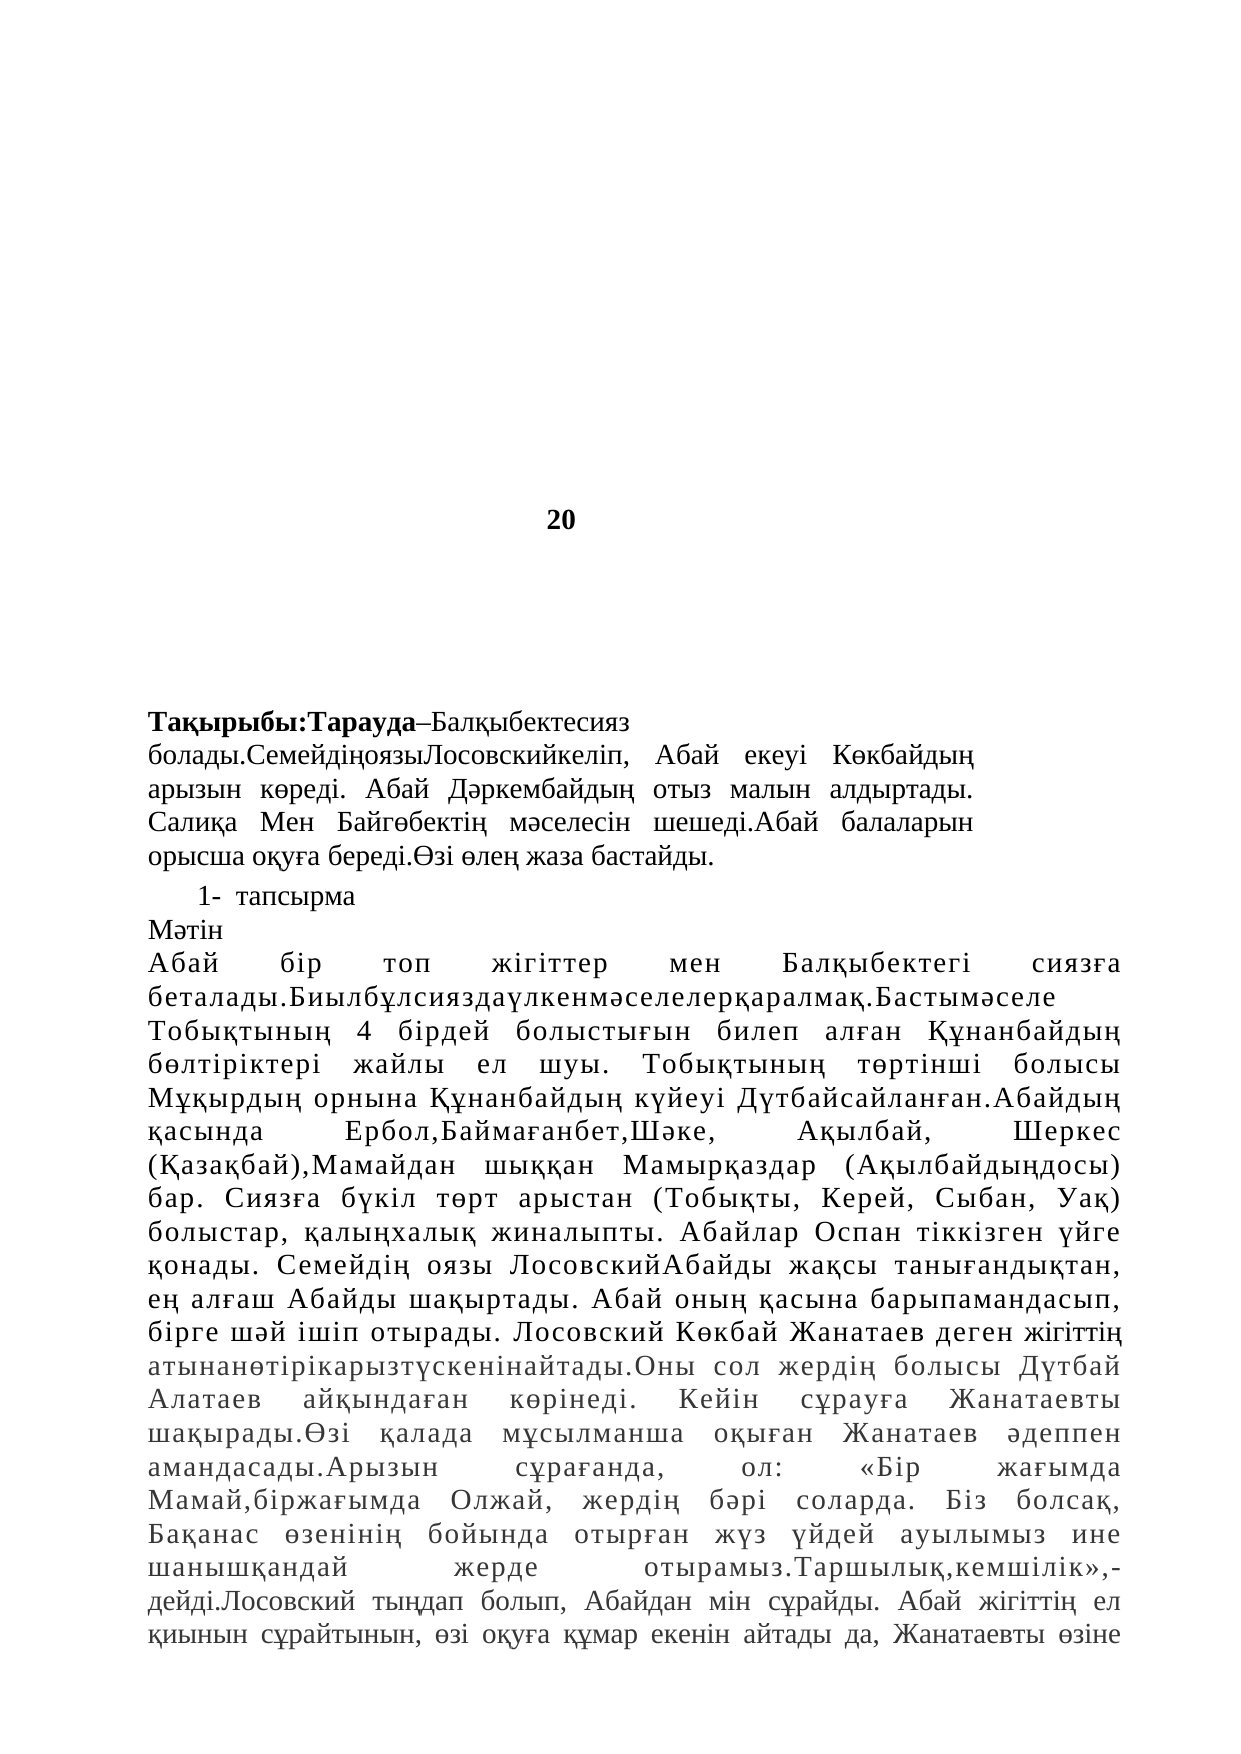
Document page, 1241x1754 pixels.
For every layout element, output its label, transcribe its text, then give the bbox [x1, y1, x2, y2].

text 1- тапсырма [0, 871, 1122, 912]
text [148, 946, 1122, 1650]
text Мәтін [148, 912, 974, 946]
text Тақырыбы:Тарауда–Балқыбектесияз болады.СемейдіңоязыЛосовскийкеліп, Абай екеуі Көкбайдың арызын көреді. Абай Дәркембайдың отыз малын алдыртады. Салиқа Мен Байгөбектің мәселесін шешеді.Абай балаларын орысша оқуға береді.Өзі өлең жаза бастайды. [148, 704, 974, 871]
text 20 [148, 502, 974, 536]
